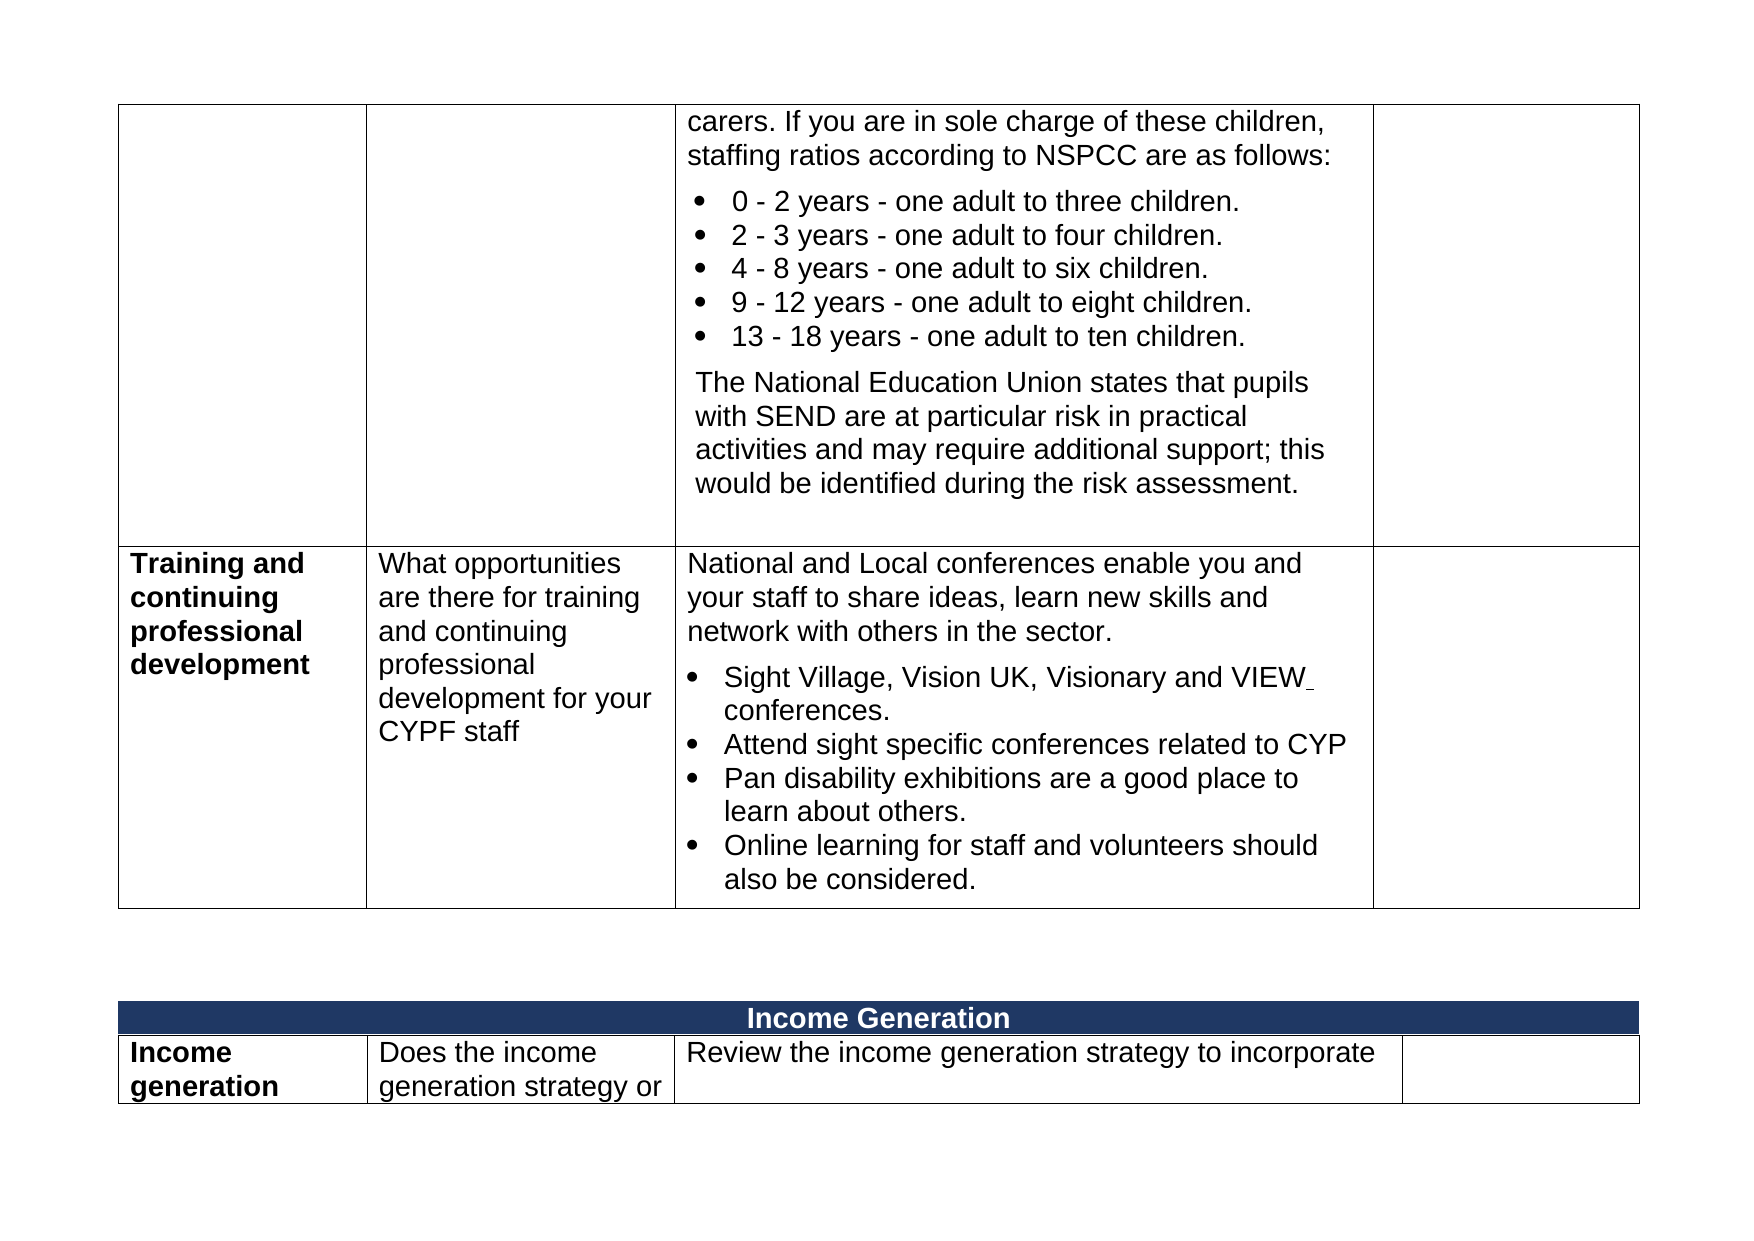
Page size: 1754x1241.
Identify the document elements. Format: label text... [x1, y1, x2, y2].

table_cell Training and continuing professional development [119, 547, 366, 908]
table_cell [1374, 547, 1639, 908]
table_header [675, 1036, 1402, 1103]
table_cell [1374, 105, 1639, 546]
table_header [1403, 1036, 1639, 1103]
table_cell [367, 105, 675, 546]
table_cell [119, 105, 366, 546]
table_cell What opportunities are there for training and continuing professional development for your CYPF staff [367, 547, 675, 908]
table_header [368, 1036, 674, 1103]
table_cell National and Local conferences enable you and your staff to share ideas, learn new skills and network with others in the sector. Sight Village, Vision UK, Visionary and VIEW conferences. Attend sight specific conferences related to CYP Pan disability exhibitions are a good place to learn about others. Online learning for staff and volunteers should also be considered. [676, 547, 1373, 908]
table_header Income generation [119, 1036, 367, 1103]
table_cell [676, 105, 1373, 546]
subtitle Income Generation [118, 1001, 1639, 1034]
